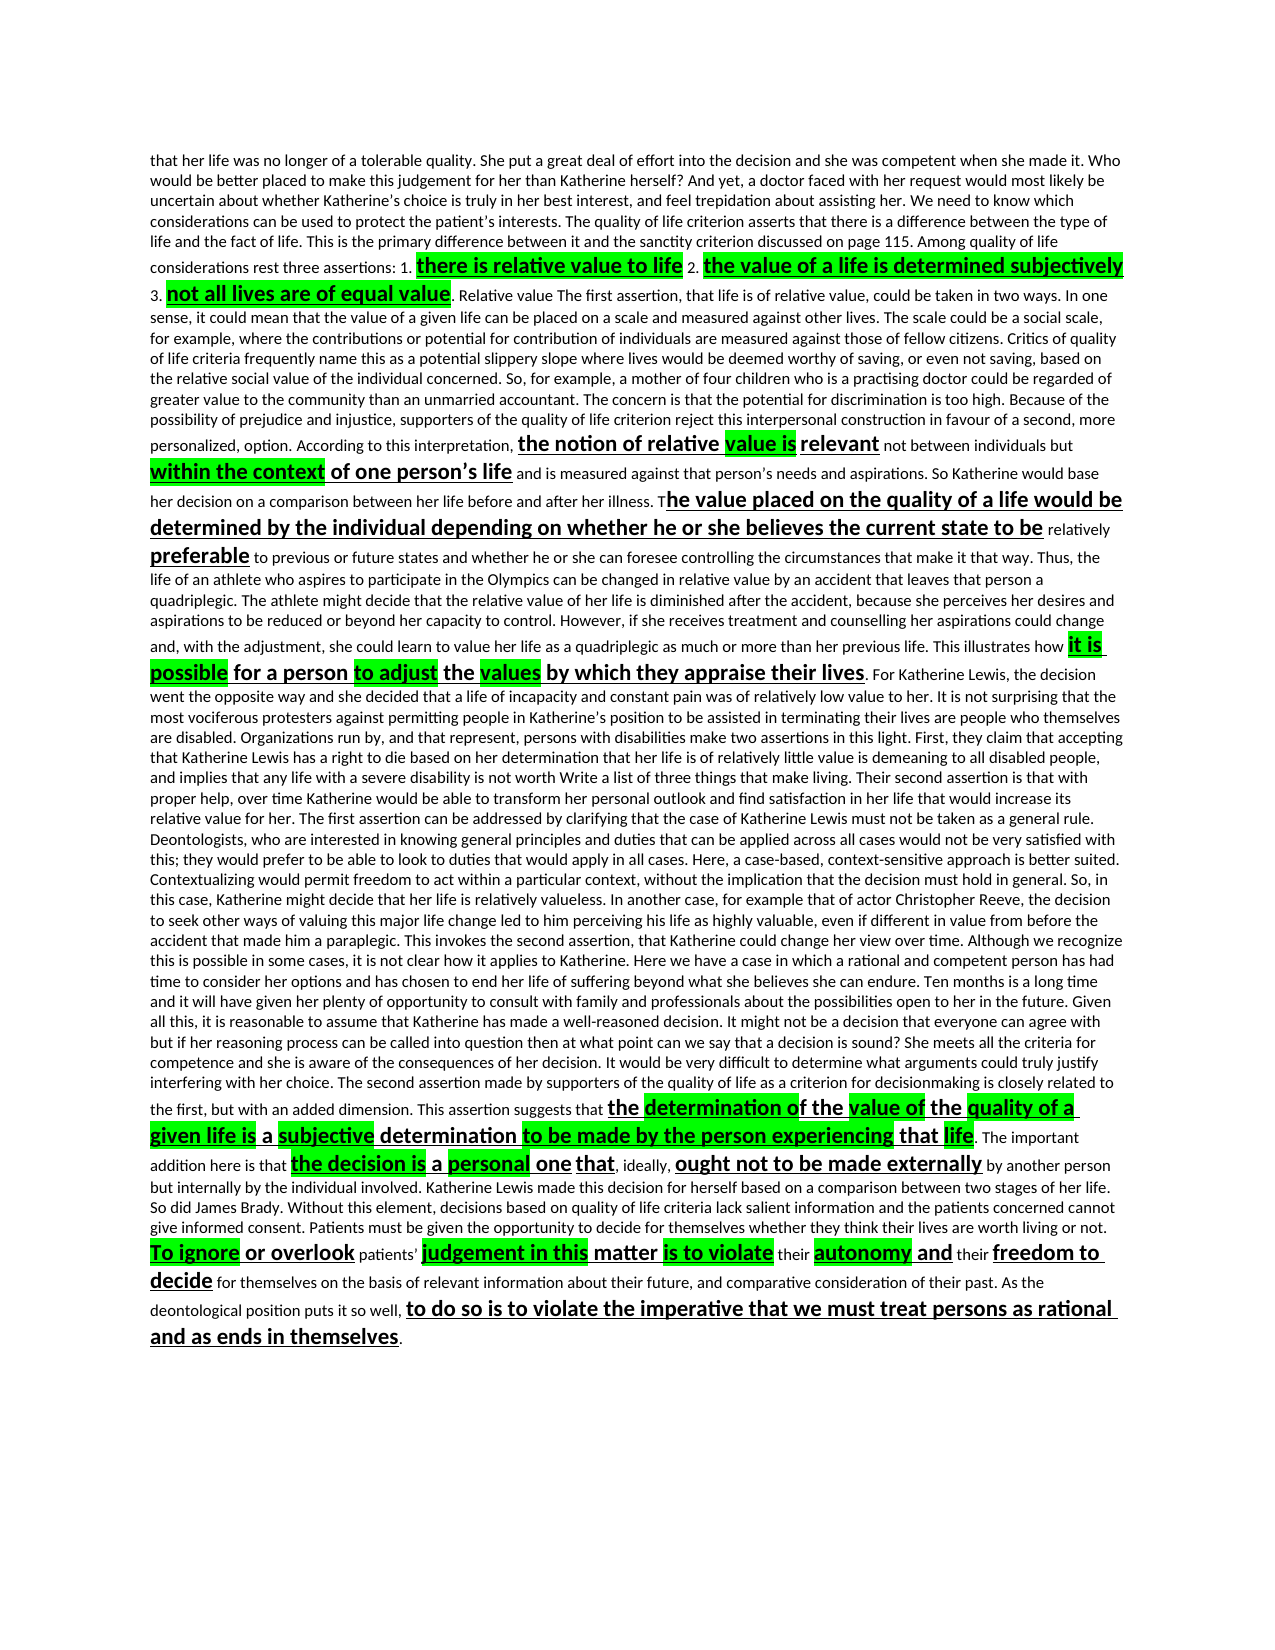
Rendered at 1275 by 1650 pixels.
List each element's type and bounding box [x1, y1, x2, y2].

text [150, 150, 1125, 1350]
